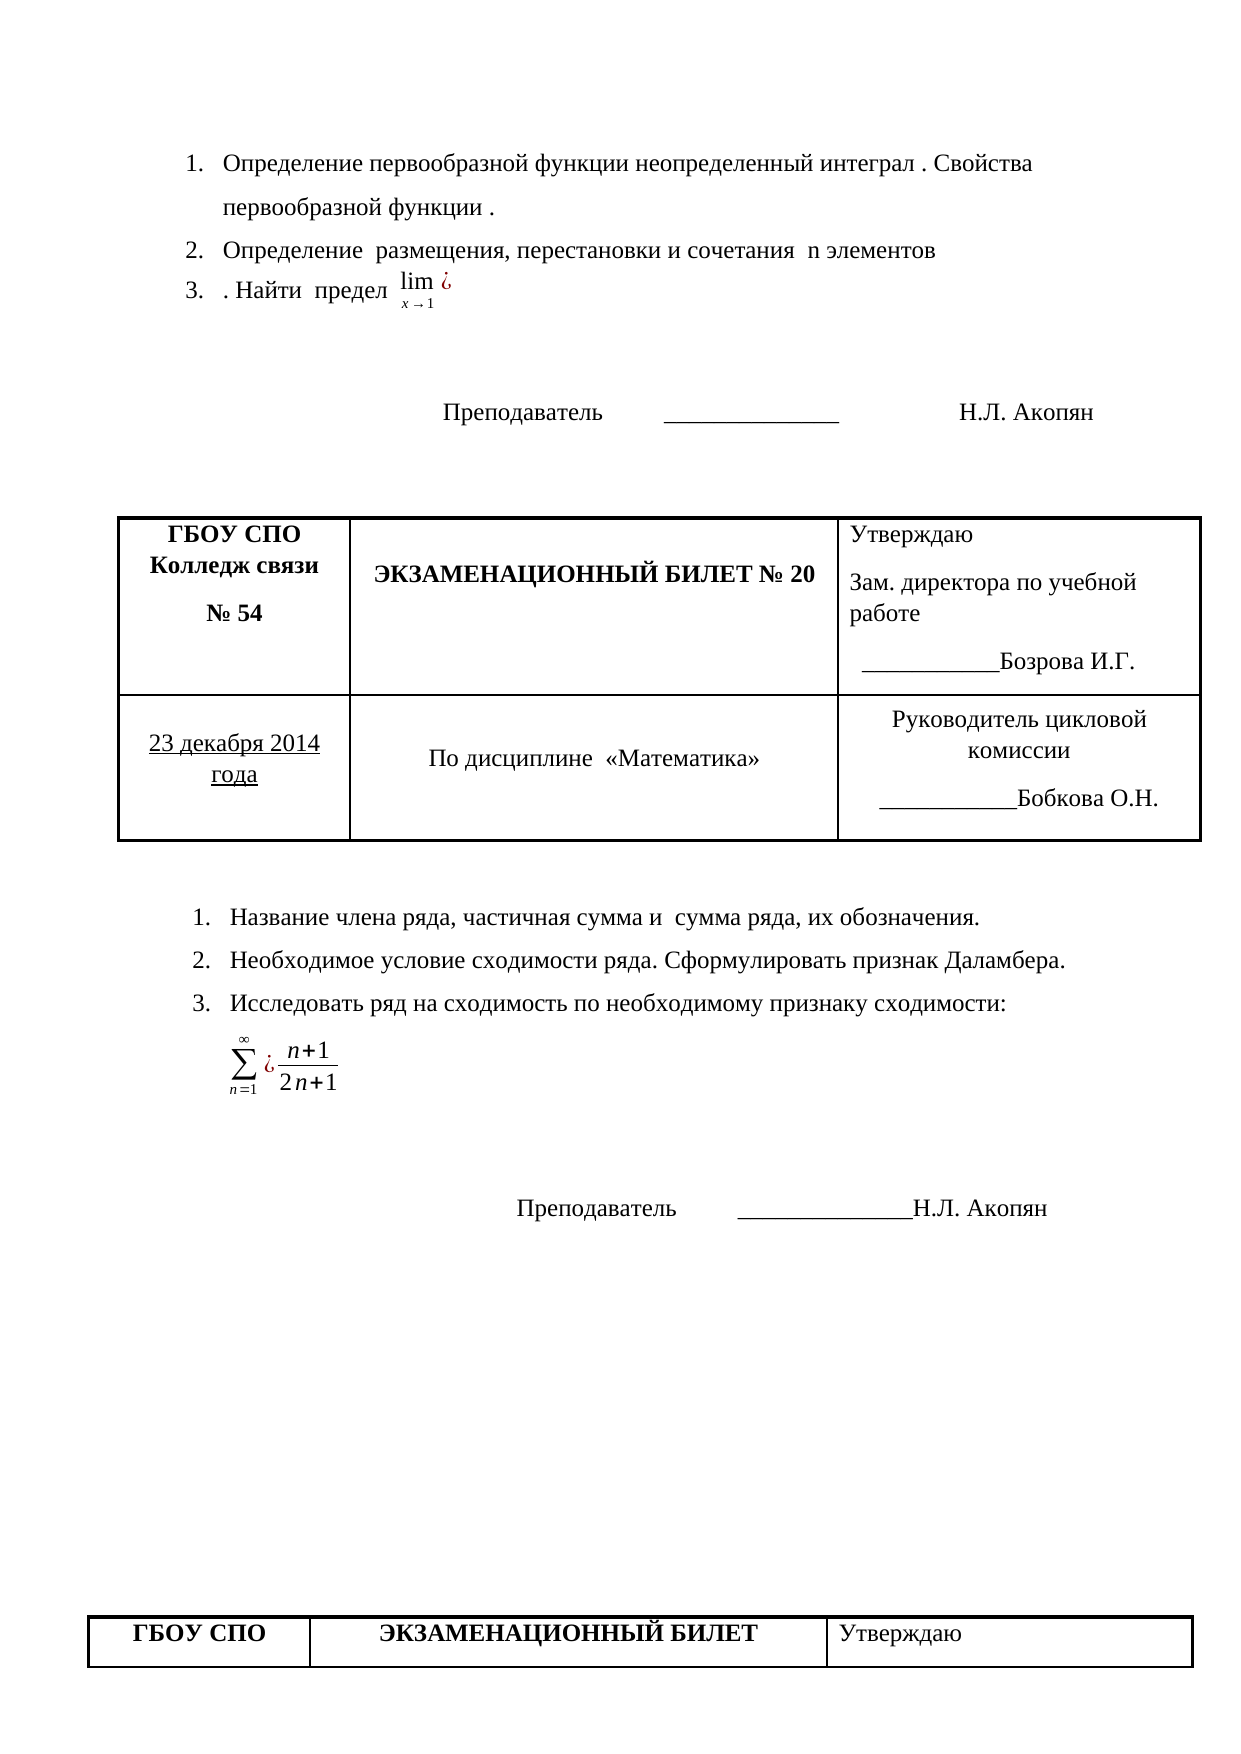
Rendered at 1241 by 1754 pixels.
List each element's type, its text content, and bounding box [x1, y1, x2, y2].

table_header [90, 1619, 309, 1666]
table_cell Руководитель цикловой комиссии ___________Бобкова О.Н. [839, 696, 1199, 839]
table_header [828, 1619, 1191, 1666]
table_header ГБОУ СПО Колледж связи № 54 [120, 520, 349, 694]
list Необходимое условие сходимости ряда. Сформулировать признак Даламбера. [192, 945, 1152, 974]
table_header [311, 1619, 826, 1666]
text Преподаватель ______________Н.Л. Акопян [443, 1193, 1152, 1221]
list . Найти предел [185, 268, 1152, 312]
text Преподаватель ______________ Н.Л. Акопян [354, 397, 1152, 426]
table_cell По дисциплине «Математика» [351, 696, 837, 839]
table_cell 23 декабря 2014 года [120, 696, 349, 839]
list Исследовать ряд на сходимость по необходимому признаку сходимости: [192, 988, 1152, 1098]
list Определение первообразной функции неопределенный интеграл . Свойства первообразной функции . [185, 148, 1152, 220]
list Определение размещения, перестановки и сочетания n элементов [185, 235, 1152, 263]
list Название члена ряда, частичная сумма и сумма ряда, их обозначения. [192, 902, 1152, 931]
table_header Утверждаю Зам. директора по учебной работе ___________Бозрова И.Г. [839, 520, 1199, 694]
table_header ЭКЗАМЕНАЦИОННЫЙ БИЛЕТ № 20 [351, 520, 837, 694]
